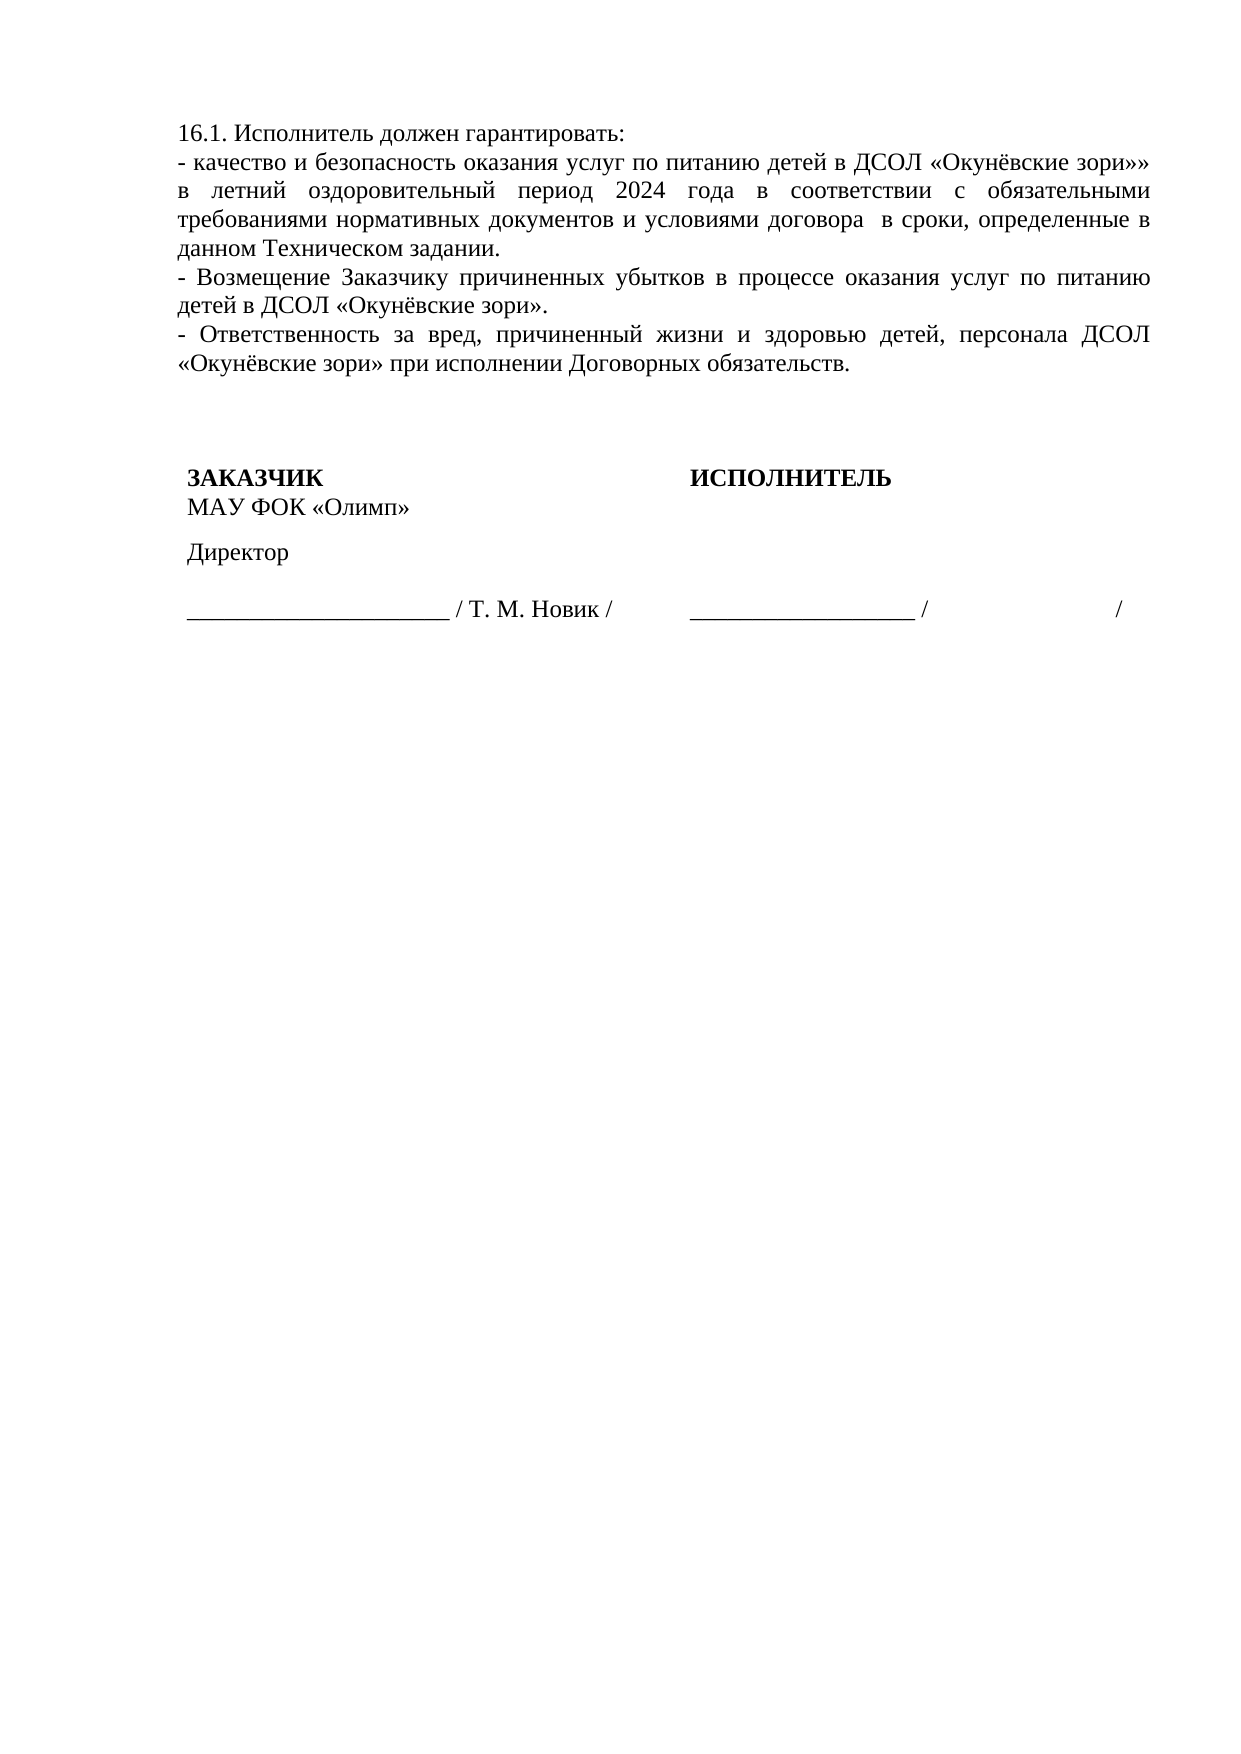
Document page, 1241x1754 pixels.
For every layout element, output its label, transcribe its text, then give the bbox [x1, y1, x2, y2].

table_cell __________________ / / [679, 537, 1181, 652]
table_cell Директор _____________________ / Т. М. Новик / [176, 537, 678, 652]
text 16.1. Исполнитель должен гарантировать: [177, 118, 1152, 147]
text - качество и безопасность оказания услуг по питанию детей в ДСОЛ «Окунёвские зори»» в летний оздоровительный период 2024 года в соответствии с обязательными требованиями нормативных документов и условиями договора в сроки, определенные в данном Техническом задании. [177, 147, 1152, 262]
text - Ответственность за вред, причиненный жизни и здоровью детей, персонала ДСОЛ «Окунёвские зори» при исполнении Договорных обязательств. [177, 319, 1152, 377]
table_header ИСПОЛНИТЕЛЬ [679, 463, 1181, 537]
table_header ЗАКАЗЧИК МАУ ФОК «Олимп» [176, 463, 678, 537]
text - Возмещение Заказчику причиненных убытков в процессе оказания услуг по питанию детей в ДСОЛ «Окунёвские зори». [177, 262, 1152, 319]
